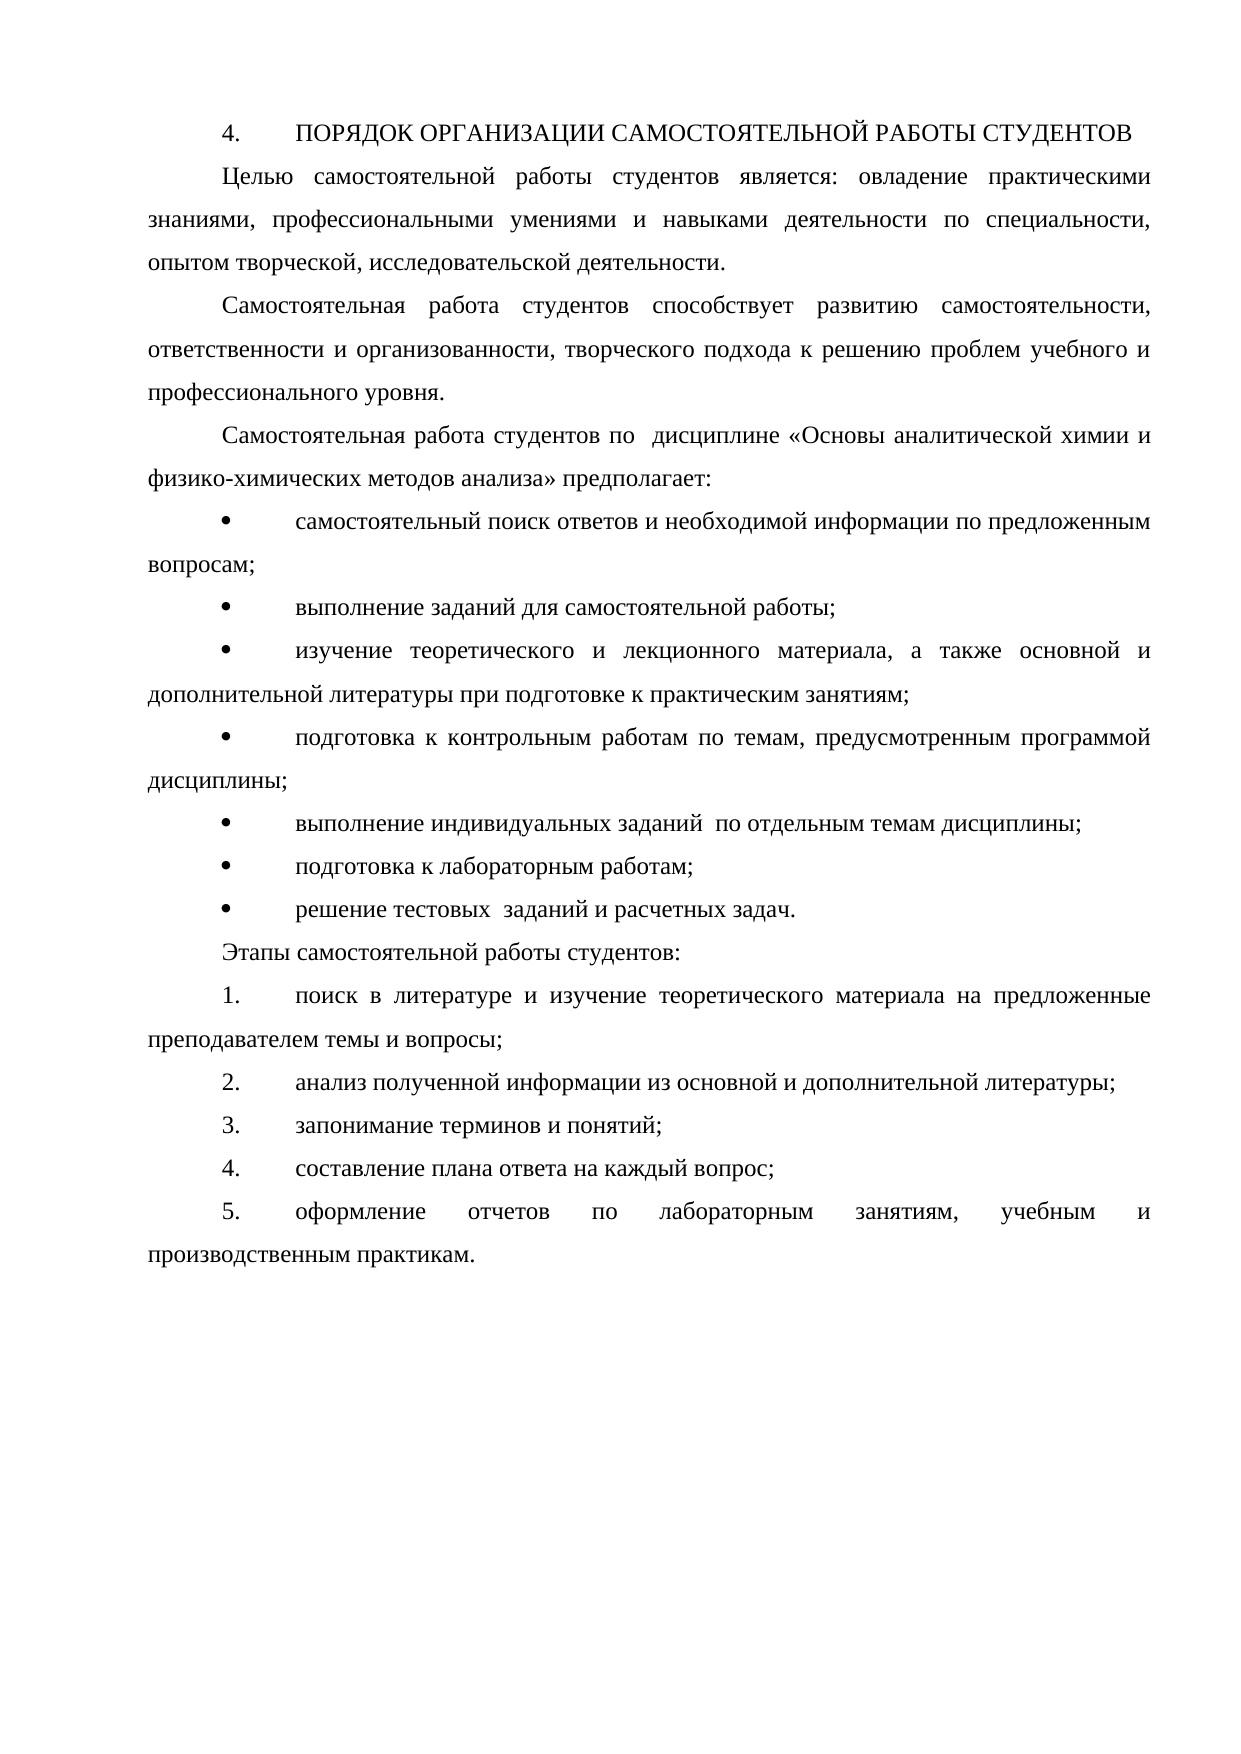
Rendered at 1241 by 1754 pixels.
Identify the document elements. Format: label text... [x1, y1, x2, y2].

list самостоятельный поиск ответов и необходимой информации по предложенным вопросам; [148, 506, 1152, 578]
list Самостоятельная работа студентов по дисциплине «Основы аналитической химии и физико-химических методов анализа» предполагает: [148, 420, 1152, 492]
list поиск в литературе и изучение теоретического материала на предложенные преподавателем темы и вопросы; [148, 981, 1152, 1052]
list выполнение индивидуальных заданий по отдельным темам дисциплины; [148, 808, 1152, 837]
text Самостоятельная работа студентов способствует развитию самостоятельности, ответственности и организованности, творческого подхода к решению проблем учебного и профессионального уровня. [148, 291, 1152, 334]
text Самостоятельная работа студентов способствует развитию самостоятельности, ответственности и организованности, творческого подхода к решению проблем учебного и профессионального уровня. [148, 362, 1152, 406]
list составление плана ответа на каждый вопрос; [148, 1153, 1152, 1182]
text Целью самостоятельной работы студентов является: овладение практическими знаниями, профессиональными умениями и навыками деятельности по специальности, опытом творческой, исследовательской деятельности. [148, 233, 1152, 276]
list ПОРЯДОК ОРГАНИЗАЦИИ САМОСТОЯТЕЛЬНОЙ РАБОТЫ СТУДЕНТОВ [148, 118, 1152, 147]
list анализ полученной информации из основной и дополнительной литературы; [148, 1067, 1152, 1096]
list выполнение заданий для самостоятельной работы; [148, 592, 1152, 621]
text Целью самостоятельной работы студентов является: овладение практическими знаниями, профессиональными умениями и навыками деятельности по специальности, опытом творческой, исследовательской деятельности. [148, 161, 1152, 204]
list изучение теоретического и лекционного материала, а также основной и дополнительной литературы при подготовке к практическим занятиям; [148, 636, 1152, 707]
list решение тестовых заданий и расчетных задач. [148, 894, 1152, 923]
list оформление отчетов по лабораторным занятиям, учебным и производственным практикам. [148, 1196, 1152, 1268]
list запонимание терминов и понятий; [148, 1110, 1152, 1139]
text Этапы самостоятельной работы студентов: [148, 937, 1152, 966]
list подготовка к лабораторным работам; [148, 851, 1152, 880]
list подготовка к контрольным работам по темам, предусмотренным программой дисциплины; [148, 722, 1152, 794]
